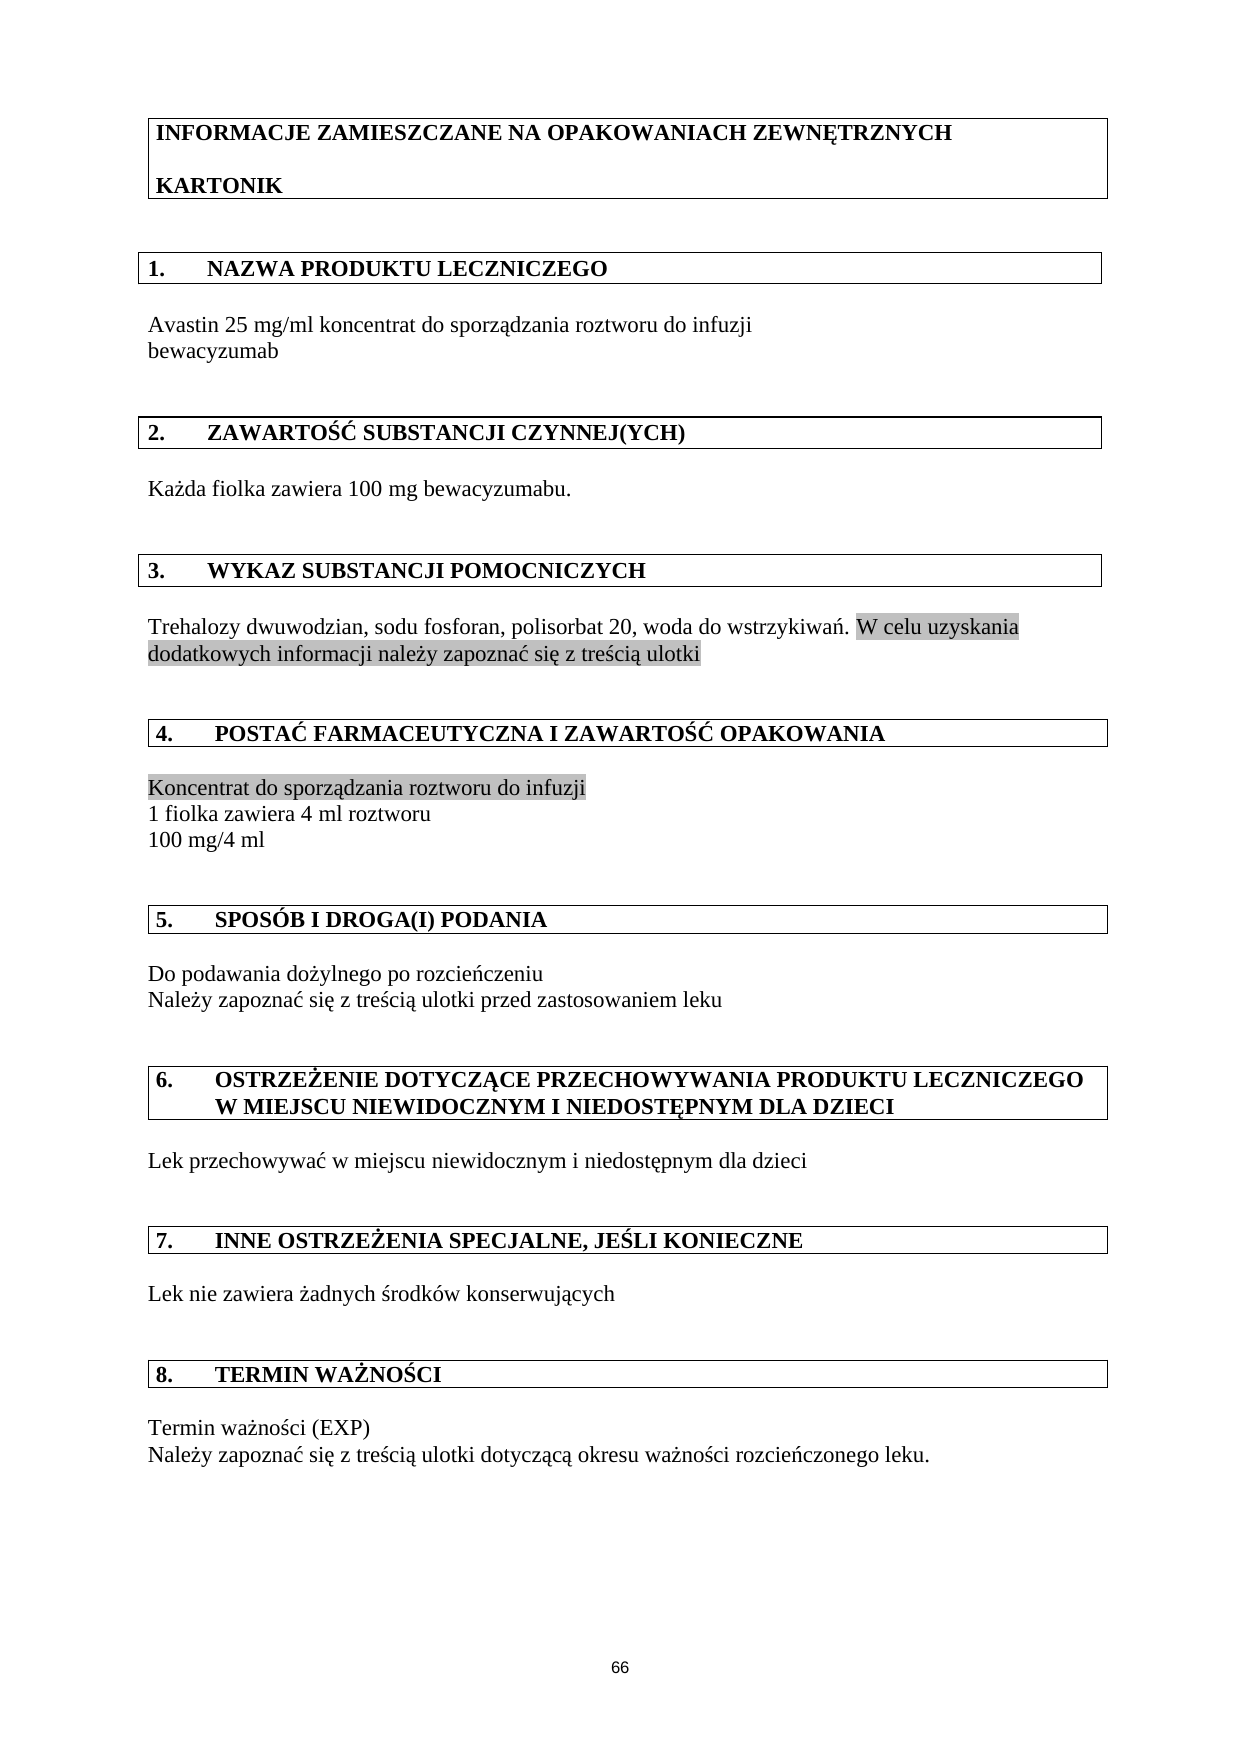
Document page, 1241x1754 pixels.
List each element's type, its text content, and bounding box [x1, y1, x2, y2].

text Do podawania dożylnego po rozcieńczeniu [148, 960, 1092, 986]
text Trehalozy dwuwodzian, sodu fosforan, polisorbat 20, woda do wstrzykiwań. [148, 613, 1092, 666]
text 1 fiolka zawiera 4 ml roztworu [148, 800, 1092, 826]
text 2. ZAWARTOŚĆ SUBSTANCJI CZYNNEJ(YCH) [139, 418, 1101, 448]
text bewacyzumab [148, 337, 1092, 364]
text Lek nie zawiera żadnych środków konserwujących [148, 1281, 1092, 1307]
text Avastin 25 mg/ml koncentrat do sporządzania roztworu do infuzji [148, 311, 1092, 337]
table_header 4. POSTAĆ FARMACEUTYCZNA I ZAWARTOŚĆ OPAKOWANIA [149, 720, 1107, 746]
table_header 6. OSTRZEŻENIE DOTYCZĄCE PRZECHOWYWANIA PRODUKTU LECZNICZEGO W MIEJSCU NIEWIDOCZNYM I NIEDOSTĘPNYM DLA DZIECI [149, 1067, 1107, 1119]
text 100 mg/4 ml [148, 826, 1092, 853]
text Należy zapoznać się z treścią ulotki dotyczącą okresu ważności rozcieńczonego leku. [148, 1441, 1092, 1467]
text Każda fiolka zawiera 100 mg bewacyzumabu. [148, 475, 1092, 502]
text Termin ważności (EXP) [148, 1414, 1092, 1441]
text 3. WYKAZ SUBSTANCJI POMOCNICZYCH [139, 555, 1101, 586]
text Lek przechowywać w miejscu niewidocznym i niedostępnym dla dzieci [148, 1147, 1092, 1173]
text Koncentrat do sporządzania roztworu do infuzji [148, 773, 1092, 800]
table_header 7. INNE OSTRZEŻENIA SPECJALNE, JEŚLI KONIECZNE [149, 1227, 1107, 1253]
table_header 8. TERMIN WAŻNOŚCI [149, 1361, 1107, 1387]
text Należy zapoznać się z treścią ulotki przed zastosowaniem leku [148, 986, 1092, 1013]
table_header 5. SPOSÓB I DROGA(I) PODANIA [149, 906, 1107, 933]
text 1. NAZWA PRODUKTU LECZNICZEGO [139, 253, 1101, 283]
table_header INFORMACJE ZAMIESZCZANE NA OPAKOWANIACH ZEWNĘTRZNYCH KARTONIK [149, 119, 1107, 198]
